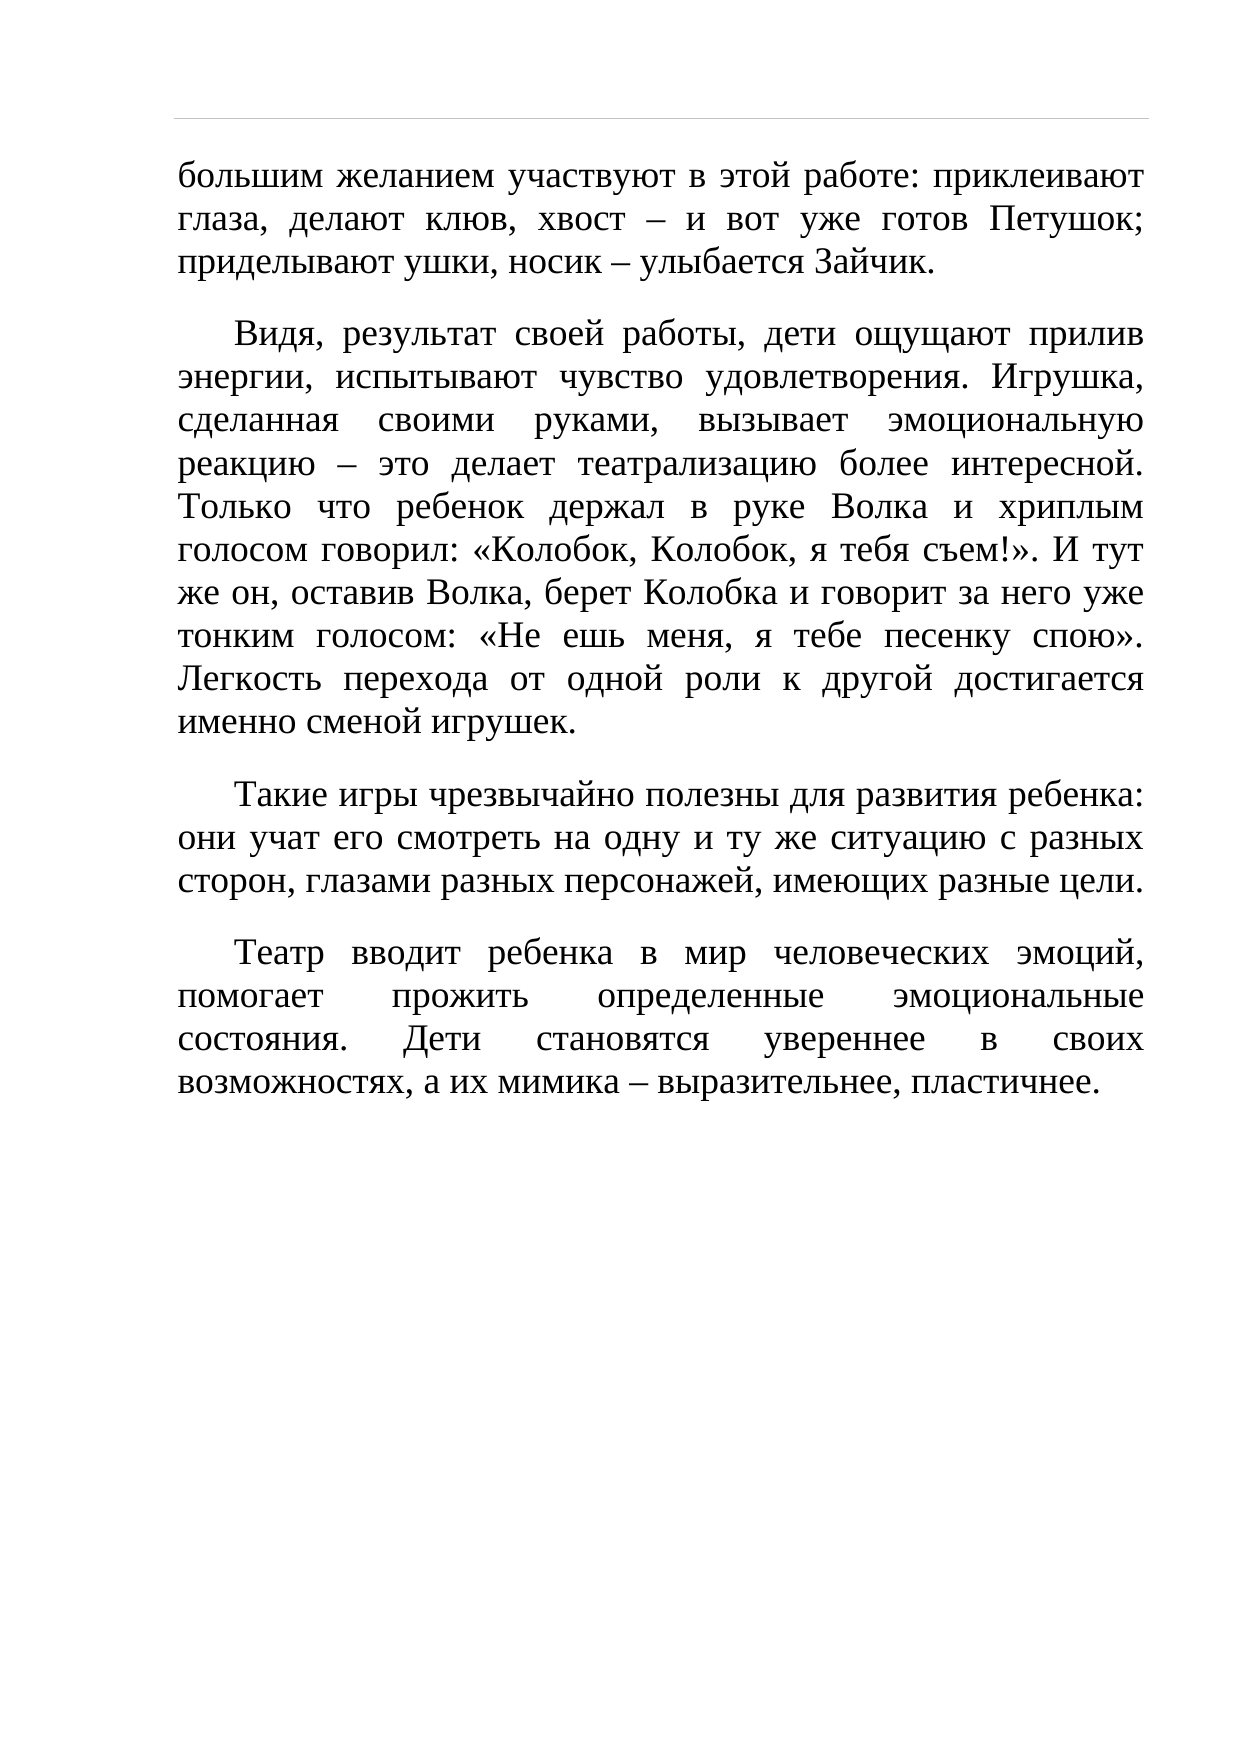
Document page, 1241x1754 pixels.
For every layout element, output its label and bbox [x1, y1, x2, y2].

table_header [174, 119, 1148, 1178]
